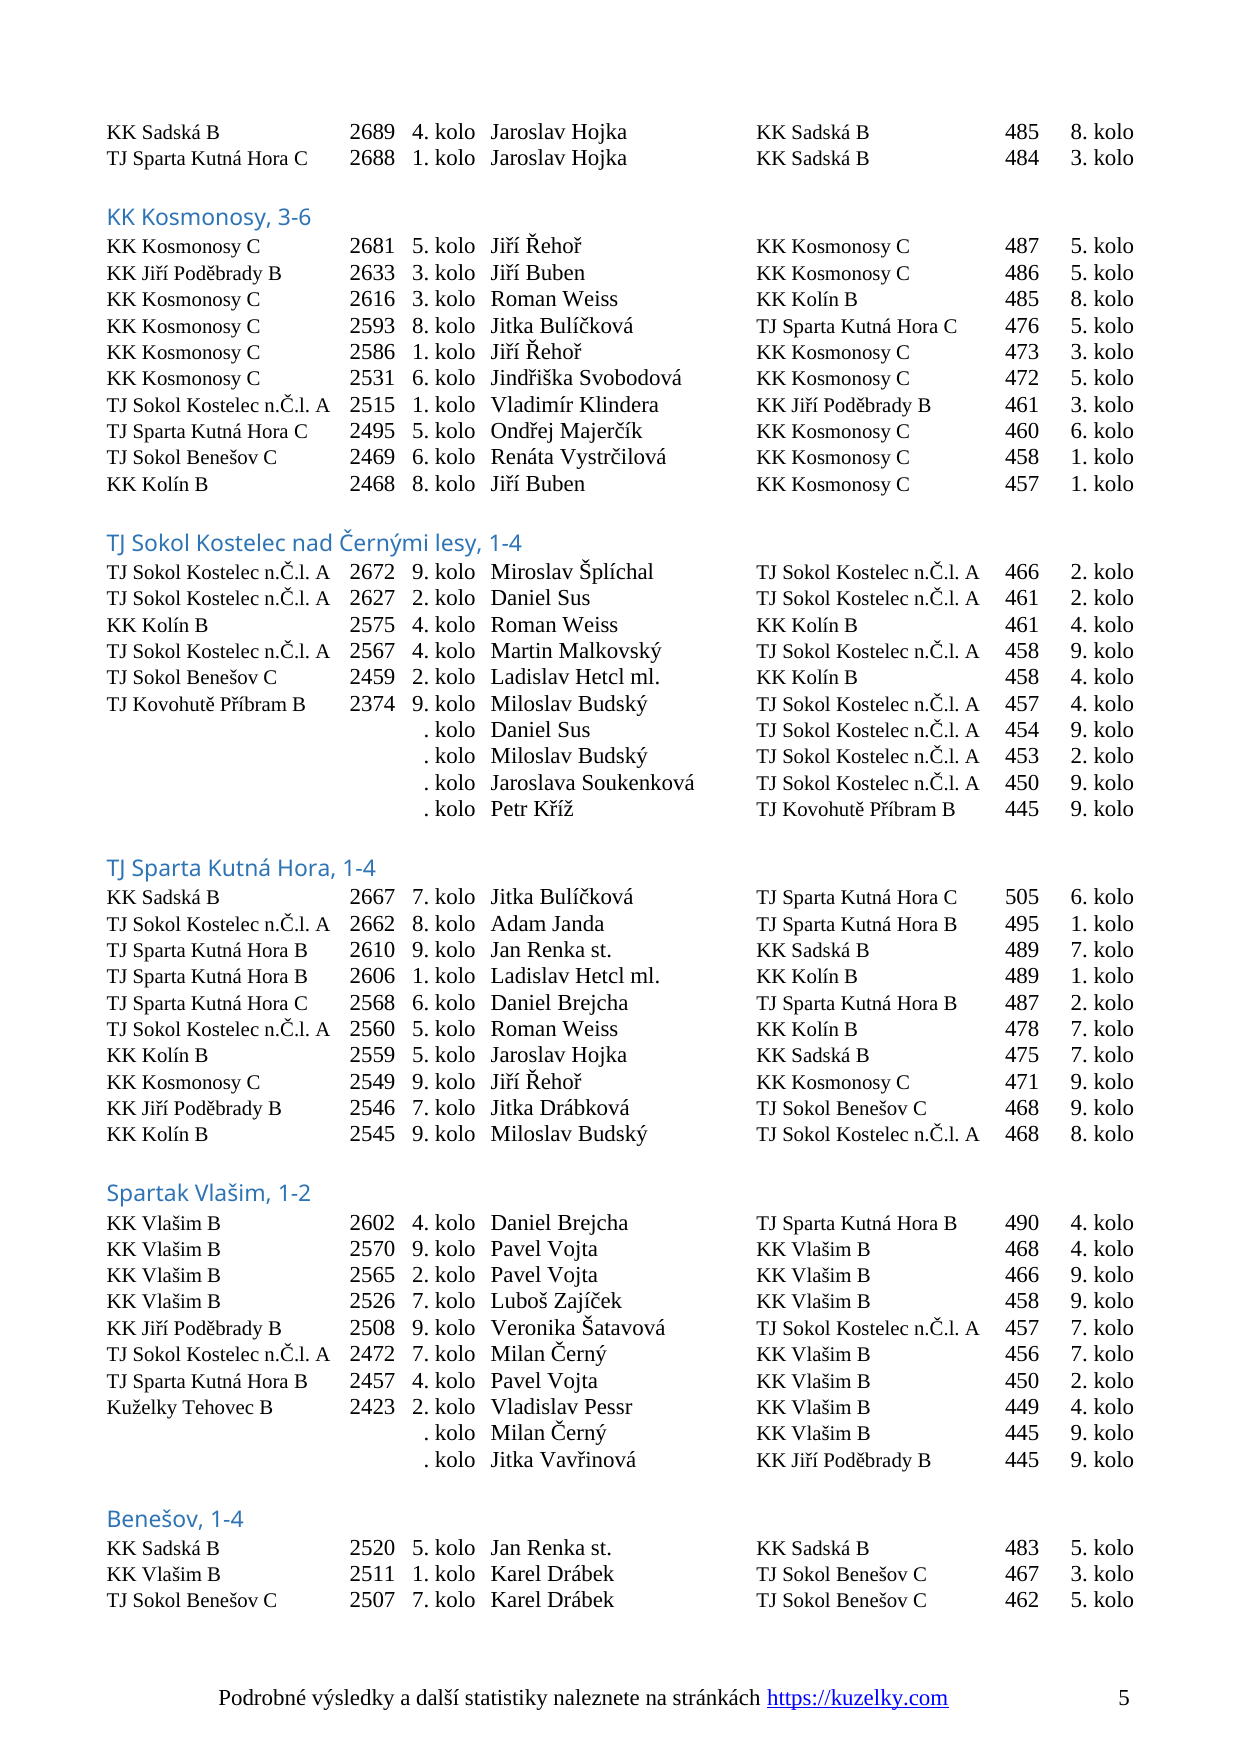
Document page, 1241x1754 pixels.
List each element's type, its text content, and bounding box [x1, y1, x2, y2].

text TJ Sokol Kostelec n.Č.l. A 2472 7. kolo Milan Černý KK Vlašim B 456 7. kolo [106, 1340, 1134, 1367]
text KK Jiří Poděbrady B 2546 7. kolo Jitka Drábková TJ Sokol Benešov C 468 9. kolo [106, 1094, 1134, 1120]
text TJ Sokol Benešov C 2469 6. kolo Renáta Vystrčilová KK Kosmonosy C 458 1. kolo [106, 443, 1134, 470]
text TJ Sokol Kostelec n.Č.l. A 2560 5. kolo Roman Weiss KK Kolín B 478 7. kolo [106, 1015, 1134, 1041]
text TJ Sparta Kutná Hora B 2610 9. kolo Jan Renka st. KK Sadská B 489 7. kolo [106, 936, 1134, 962]
text TJ Sokol Kostelec n.Č.l. A 2515 1. kolo Vladimír Klindera KK Jiří Poděbrady B 461 3. kolo [106, 391, 1134, 417]
text . kolo Jaroslava Soukenková TJ Sokol Kostelec n.Č.l. A 450 9. kolo [106, 769, 1134, 795]
text TJ Sokol Kostelec n.Č.l. A 2627 2. kolo Daniel Sus TJ Sokol Kostelec n.Č.l. A 461 2. kolo [106, 584, 1134, 611]
text KK Sadská B 2520 5. kolo Jan Renka st. KK Sadská B 483 5. kolo [106, 1534, 1134, 1560]
text . kolo Milan Černý KK Vlašim B 445 9. kolo [106, 1419, 1134, 1446]
text KK Kosmonosy C 2586 1. kolo Jiří Řehoř KK Kosmonosy C 473 3. kolo [106, 338, 1134, 364]
text TJ Sokol Kostelec n.Č.l. A 2662 8. kolo Adam Janda TJ Sparta Kutná Hora B 495 1. kolo [106, 909, 1134, 936]
text . kolo Jitka Vavřinová KK Jiří Poděbrady B 445 9. kolo [106, 1446, 1134, 1472]
text KK Kosmonosy C 2681 5. kolo Jiří Řehoř KK Kosmonosy C 487 5. kolo [106, 233, 1134, 259]
text TJ Sparta Kutná Hora B 2606 1. kolo Ladislav Hetcl ml. KK Kolín B 489 1. kolo [106, 962, 1134, 989]
text KK Vlašim B 2526 7. kolo Luboš Zajíček KK Vlašim B 458 9. kolo [106, 1288, 1134, 1314]
text TJ Sparta Kutná Hora B 2457 4. kolo Pavel Vojta KK Vlašim B 450 2. kolo [106, 1367, 1134, 1393]
text KK Kolín B 2559 5. kolo Jaroslav Hojka KK Sadská B 475 7. kolo [106, 1041, 1134, 1068]
text TJ Sparta Kutná Hora C 2688 1. kolo Jaroslav Hojka KK Sadská B 484 3. kolo [106, 144, 1134, 171]
text KK Kolín B 2545 9. kolo Miloslav Budský TJ Sokol Kostelec n.Č.l. A 468 8. kolo [106, 1120, 1134, 1147]
subtitle Benešov, 1-4 [106, 1503, 1134, 1534]
text TJ Sokol Kostelec n.Č.l. A 2672 9. kolo Miroslav Šplíchal TJ Sokol Kostelec n.Č.l. A 466 2. kolo [106, 558, 1134, 584]
text TJ Sparta Kutná Hora C 2568 6. kolo Daniel Brejcha TJ Sparta Kutná Hora B 487 2. kolo [106, 989, 1134, 1015]
subtitle Spartak Vlašim, 1-2 [106, 1177, 1134, 1208]
subtitle KK Kosmonosy, 3-6 [106, 201, 1134, 233]
text KK Sadská B 2667 7. kolo Jitka Bulíčková TJ Sparta Kutná Hora C 505 6. kolo [106, 883, 1134, 909]
text KK Kosmonosy C 2531 6. kolo Jindřiška Svobodová KK Kosmonosy C 472 5. kolo [106, 364, 1134, 391]
text TJ Sokol Benešov C 2507 7. kolo Karel Drábek TJ Sokol Benešov C 462 5. kolo [106, 1587, 1134, 1613]
text KK Kolín B 2575 4. kolo Roman Weiss KK Kolín B 461 4. kolo [106, 611, 1134, 637]
text KK Jiří Poděbrady B 2508 9. kolo Veronika Šatavová TJ Sokol Kostelec n.Č.l. A 457 7. kolo [106, 1314, 1134, 1340]
text . kolo Daniel Sus TJ Sokol Kostelec n.Č.l. A 454 9. kolo [106, 716, 1134, 742]
text Kuželky Tehovec B 2423 2. kolo Vladislav Pessr KK Vlašim B 449 4. kolo [106, 1393, 1134, 1419]
text TJ Kovohutě Příbram B 2374 9. kolo Miloslav Budský TJ Sokol Kostelec n.Č.l. A 457 4. kolo [106, 690, 1134, 716]
text KK Vlašim B 2570 9. kolo Pavel Vojta KK Vlašim B 468 4. kolo [106, 1235, 1134, 1261]
text KK Vlašim B 2602 4. kolo Daniel Brejcha TJ Sparta Kutná Hora B 490 4. kolo [106, 1208, 1134, 1235]
text TJ Sokol Kostelec n.Č.l. A 2567 4. kolo Martin Malkovský TJ Sokol Kostelec n.Č.l. A 458 9. kolo [106, 637, 1134, 663]
text TJ Sparta Kutná Hora C 2495 5. kolo Ondřej Majerčík KK Kosmonosy C 460 6. kolo [106, 417, 1134, 443]
subtitle TJ Sparta Kutná Hora, 1-4 [106, 852, 1134, 883]
text KK Kosmonosy C 2593 8. kolo Jitka Bulíčková TJ Sparta Kutná Hora C 476 5. kolo [106, 312, 1134, 338]
text KK Vlašim B 2565 2. kolo Pavel Vojta KK Vlašim B 466 9. kolo [106, 1261, 1134, 1288]
subtitle TJ Sokol Kostelec nad Černými lesy, 1-4 [106, 527, 1134, 558]
text KK Vlašim B 2511 1. kolo Karel Drábek TJ Sokol Benešov C 467 3. kolo [106, 1560, 1134, 1587]
text KK Jiří Poděbrady B 2633 3. kolo Jiří Buben KK Kosmonosy C 486 5. kolo [106, 259, 1134, 285]
text KK Kosmonosy C 2616 3. kolo Roman Weiss KK Kolín B 485 8. kolo [106, 285, 1134, 312]
text KK Kosmonosy C 2549 9. kolo Jiří Řehoř KK Kosmonosy C 471 9. kolo [106, 1068, 1134, 1094]
text . kolo Petr Kříž TJ Kovohutě Příbram B 445 9. kolo [106, 795, 1134, 821]
text KK Sadská B 2689 4. kolo Jaroslav Hojka KK Sadská B 485 8. kolo [106, 118, 1134, 144]
text KK Kolín B 2468 8. kolo Jiří Buben KK Kosmonosy C 457 1. kolo [106, 470, 1134, 496]
text TJ Sokol Benešov C 2459 2. kolo Ladislav Hetcl ml. KK Kolín B 458 4. kolo [106, 663, 1134, 690]
text . kolo Miloslav Budský TJ Sokol Kostelec n.Č.l. A 453 2. kolo [106, 742, 1134, 769]
